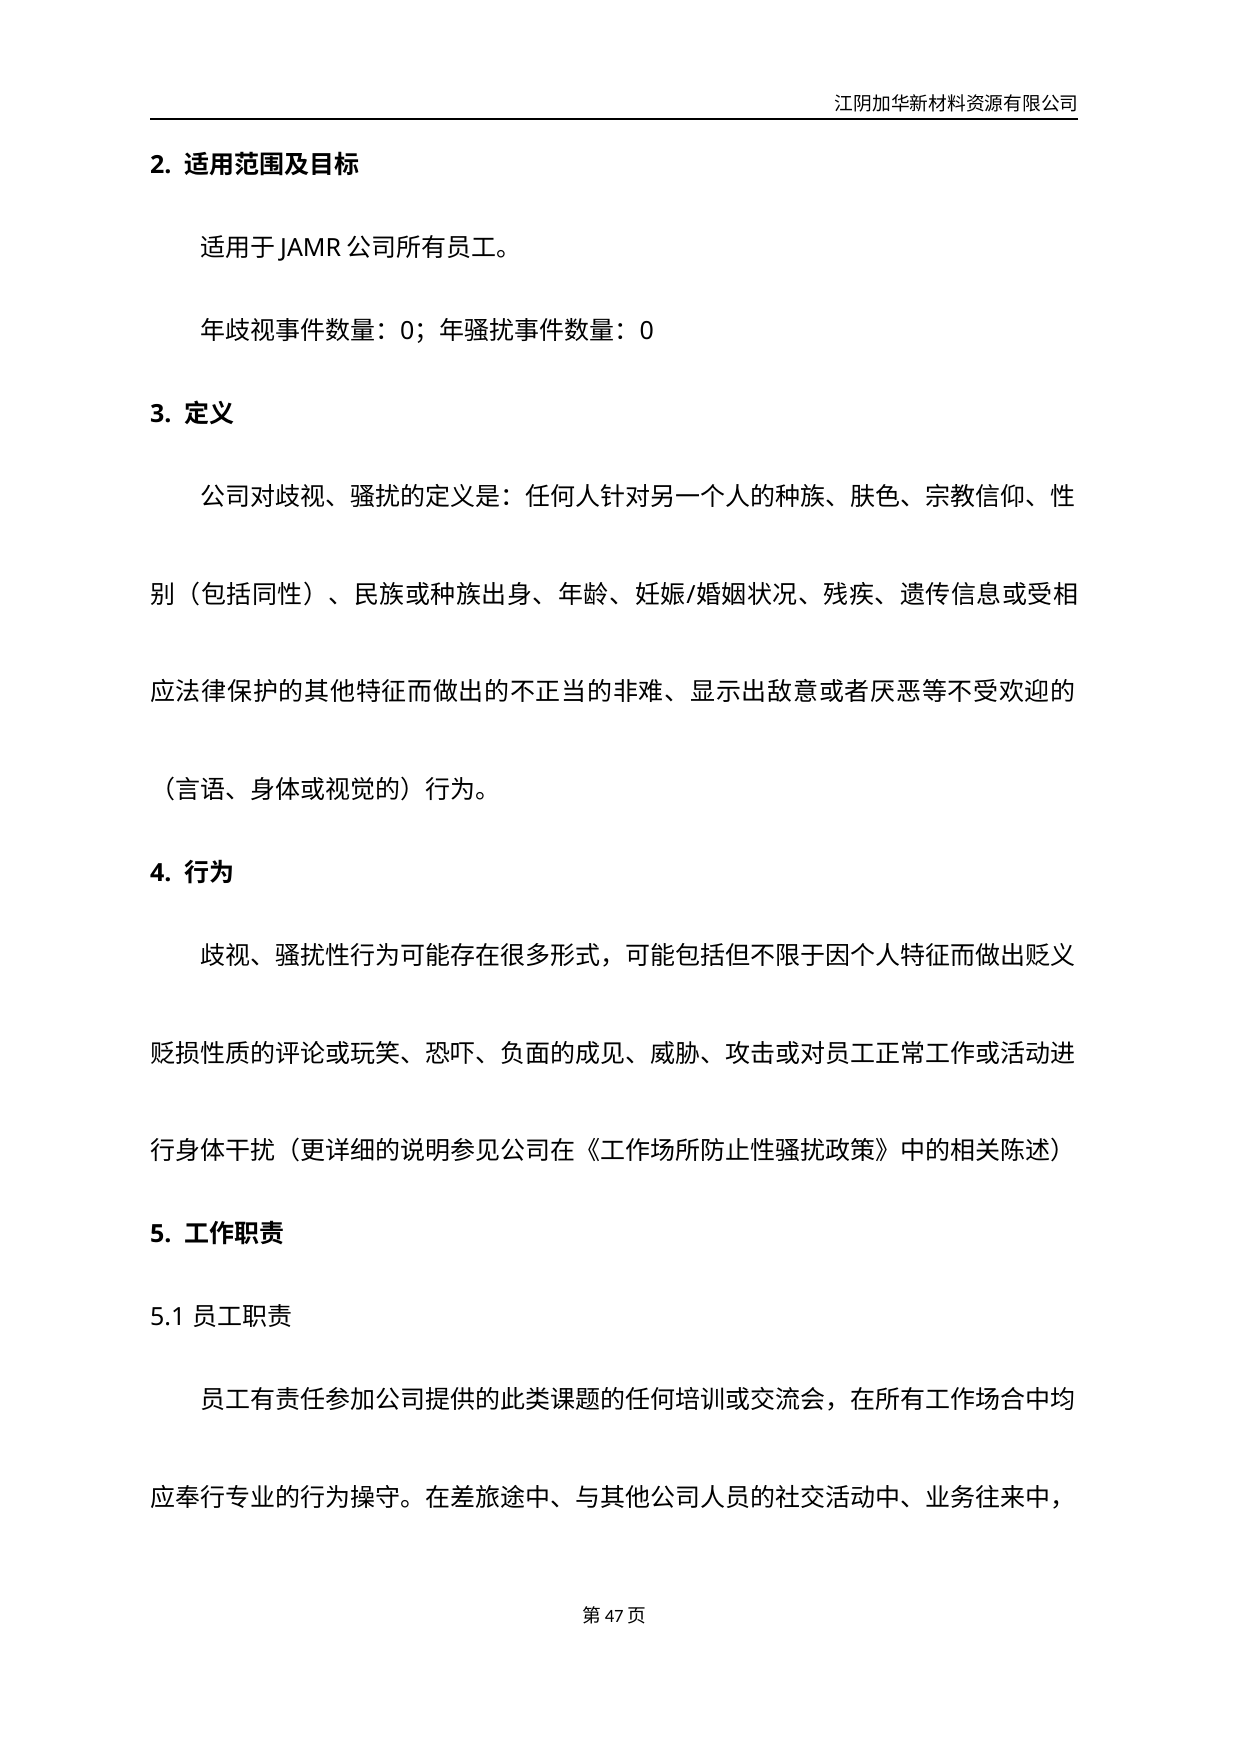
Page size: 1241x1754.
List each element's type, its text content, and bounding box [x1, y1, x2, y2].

text 适用于JAMR公司所有员工。 [150, 213, 1078, 278]
text 4. 行为 [150, 838, 1078, 903]
text 5.1 员工职责 [150, 1282, 1078, 1347]
text 歧视、骚扰性行为可能存在很多形式，可能包括但不限于因个人特征而做出贬义贬损性质的评论或玩笑、恐吓、负面的成见、威胁、攻击或对员工正常工作或活动进行身体干扰（更详细的说明参见公司在《工作场所防止性骚扰政策》中的相关陈述） [150, 921, 1078, 1181]
text 年歧视事件数量：0；年骚扰事件数量：0 [150, 296, 1078, 361]
text 5. 工作职责 [150, 1199, 1078, 1264]
text 3. 定义 [150, 379, 1078, 444]
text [150, 1366, 1078, 1528]
text 2. 适用范围及目标 [150, 130, 1078, 195]
text 公司对歧视、骚扰的定义是：任何人针对另一个人的种族、肤色、宗教信仰、性别（包括同性）、民族或种族出身、年龄、妊娠/婚姻状况、残疾、遗传信息或受相应法律保护的其他特征而做出的不正当的非难、显示出敌意或者厌恶等不受欢迎的（言语、身体或视觉的）行为。 [150, 462, 1078, 820]
